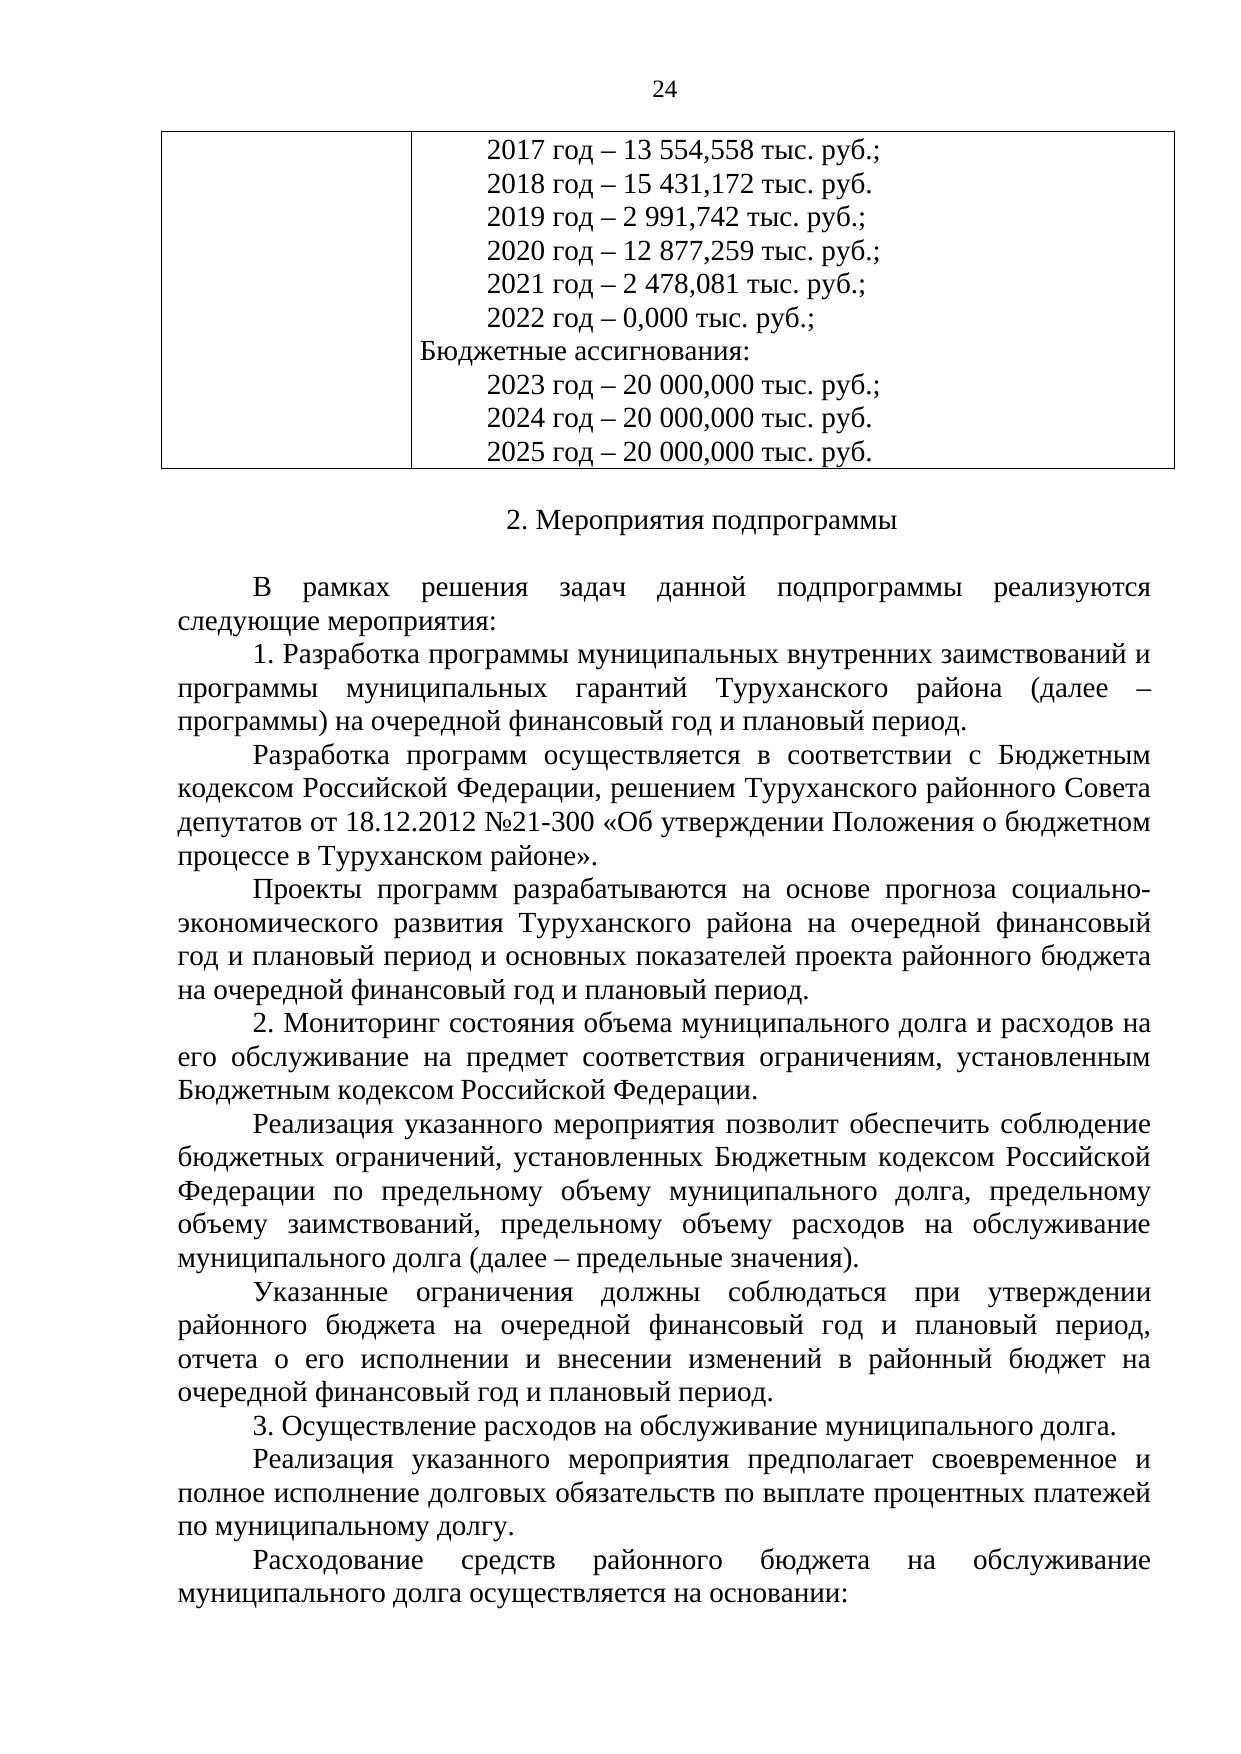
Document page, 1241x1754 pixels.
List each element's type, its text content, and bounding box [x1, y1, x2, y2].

text 1. Разработка программы муниципальных внутренних заимствований и программы муниципальных гарантий Туруханского района (далее – программы) на очередной финансовый год и плановый период. [177, 636, 1152, 737]
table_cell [412, 132, 1174, 468]
text Разработка программ осуществляется в соответствии с Бюджетным кодексом Российской Федерации, решением Туруханского районного Совета депутатов от 18.12.2012 №21-300 «Об утверждении Положения о бюджетном процессе в Туруханском районе». [177, 737, 1152, 871]
text Расходование средств районного бюджета на обслуживание муниципального долга осуществляется на основании: [177, 1542, 1152, 1609]
text 2. Мониторинг состояния объема муниципального долга и расходов на его обслуживание на предмет соответствия ограничениям, установленным Бюджетным кодексом Российской Федерации. [177, 1005, 1152, 1106]
text 3. Осуществление расходов на обслуживание муниципального долга. [177, 1408, 1152, 1441]
text Проекты программ разрабатываются на основе прогноза социально-экономического развития Туруханского района на очередной финансовый год и плановый период и основных показателей проекта районного бюджета на очередной финансовый год и плановый период. [177, 871, 1152, 1005]
text Реализация указанного мероприятия предполагает своевременное и полное исполнение долговых обязательств по выплате процентных платежей по муниципальному долгу. [177, 1441, 1152, 1542]
text В рамках решения задач данной подпрограммы реализуются следующие мероприятия: [177, 569, 1152, 636]
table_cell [162, 132, 411, 468]
text 2. Мероприятия подпрограммы [177, 502, 1152, 536]
text Реализация указанного мероприятия позволит обеспечить соблюдение бюджетных ограничений, установленных Бюджетным кодексом Российской Федерации по предельному объему муниципального долга, предельному объему заимствований, предельному объему расходов на обслуживание муниципального долга (далее – предельные значения). [177, 1106, 1152, 1274]
text Указанные ограничения должны соблюдаться при утверждении районного бюджета на очередной финансовый год и плановый период, отчета о его исполнении и внесении изменений в районный бюджет на очередной финансовый год и плановый период. [177, 1274, 1152, 1408]
